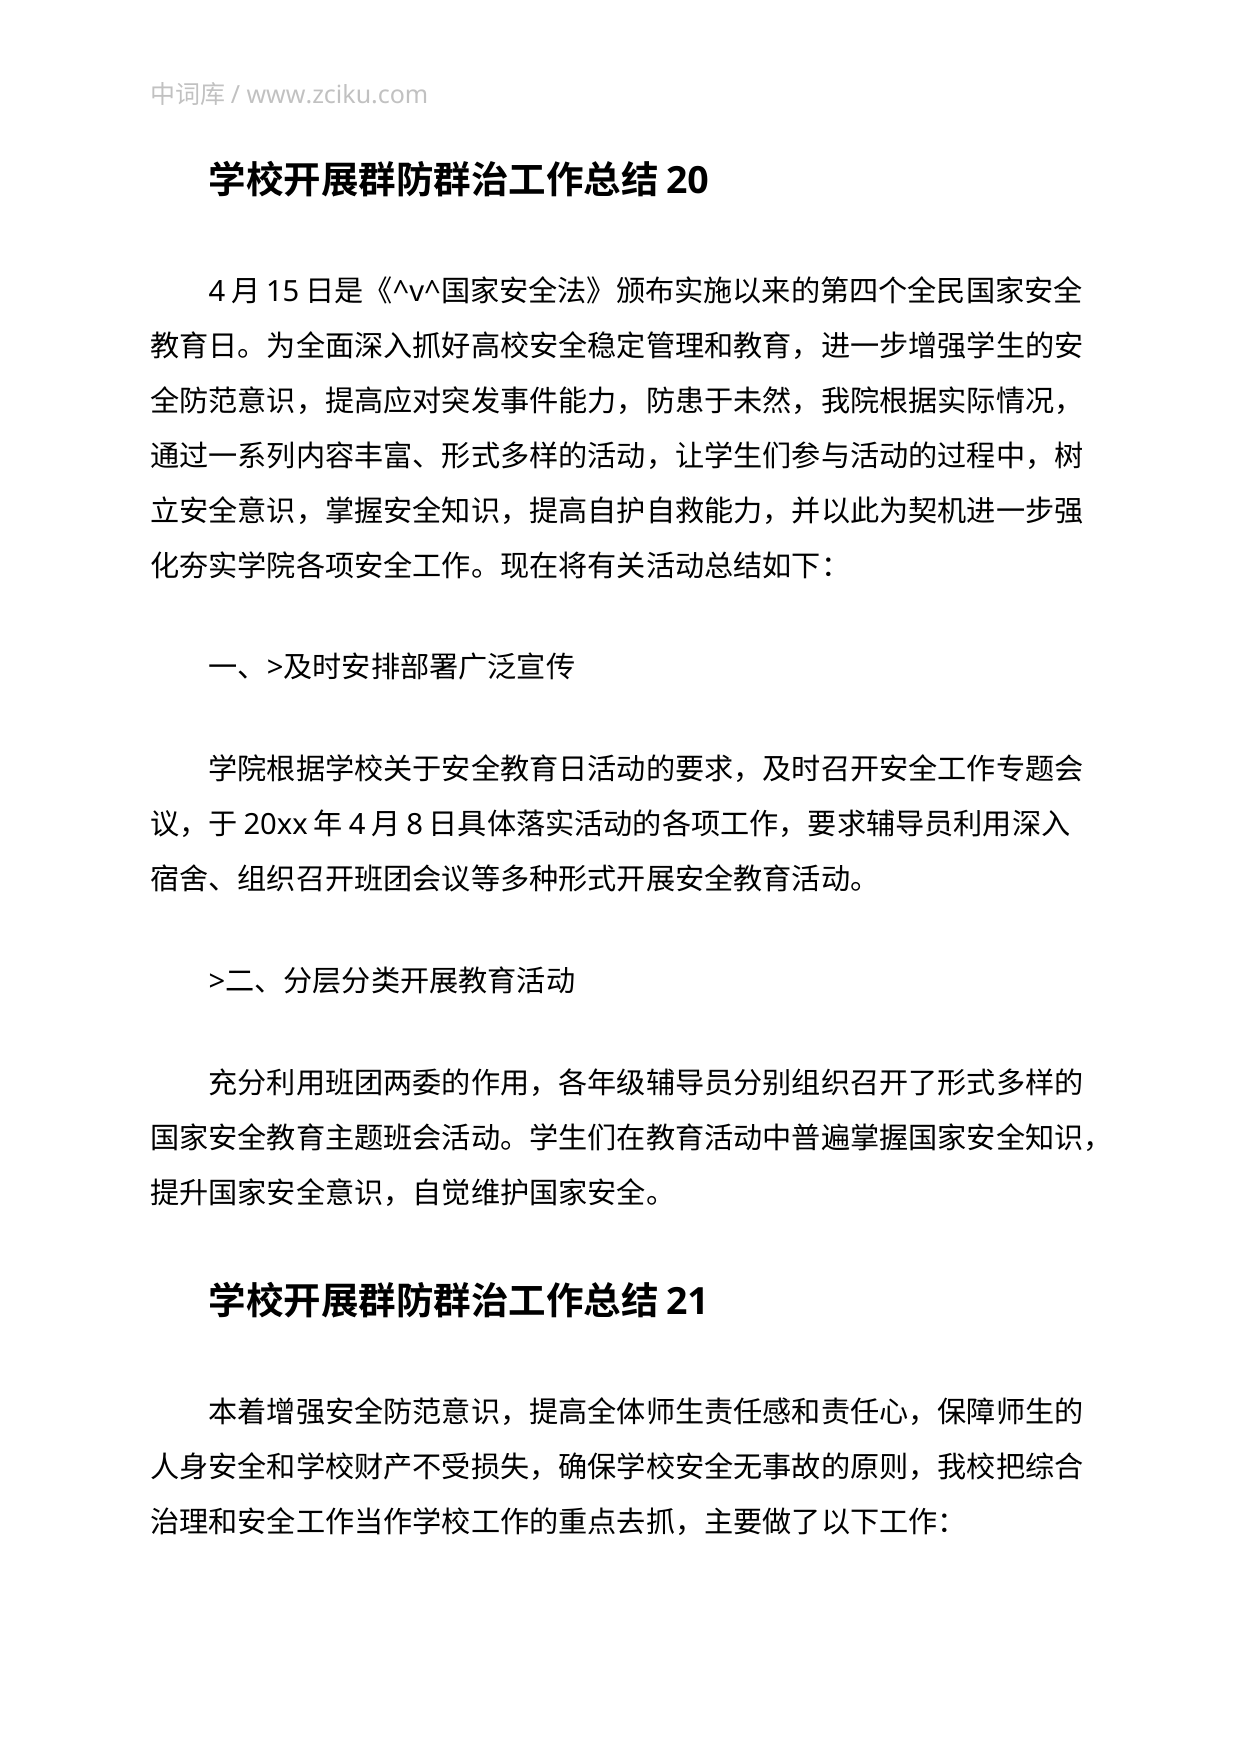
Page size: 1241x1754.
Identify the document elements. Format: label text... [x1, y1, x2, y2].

text 4月15日是《^v^国家安全法》颁布实施以来的第四个全民国家安全教育日。为全面深入抓好高校安全稳定管理和教育，进一步增强学生的安全防范意识，提高应对突发事件能力，防患于未然，我院根据实际情况，通过一系列内容丰富、形式多样的活动，让学生们参与活动的过程中，树立安全意识，掌握安全知识，提高自护自救能力，并以此为契机进一步强化夯实学院各项安全工作。现在将有关活动总结如下： [150, 268, 1090, 584]
text 学校开展群防群治工作总结21 [150, 1271, 1090, 1326]
text 充分利用班团两委的作用，各年级辅导员分别组织召开了形式多样的国家安全教育主题班会活动。学生们在教育活动中普遍掌握国家安全知识，提升国家安全意识，自觉维护国家安全。 [150, 1059, 1090, 1212]
text 一、>及时安排部署广泛宣传 [150, 644, 1090, 686]
text 学校开展群防群治工作总结20 [150, 150, 1090, 204]
text 本着增强安全防范意识，提高全体师生责任感和责任心，保障师生的人身安全和学校财产不受损失，确保学校安全无事故的原则，我校把综合治理和安全工作当作学校工作的重点去抓，主要做了以下工作： [150, 1389, 1090, 1541]
text 学院根据学校关于安全教育日活动的要求，及时召开安全工作专题会议，于20xx年4月8日具体落实活动的各项工作，要求辅导员利用深入宿舍、组织召开班团会议等多种形式开展安全教育活动。 [150, 746, 1090, 898]
text >二、分层分类开展教育活动 [150, 958, 1090, 1000]
